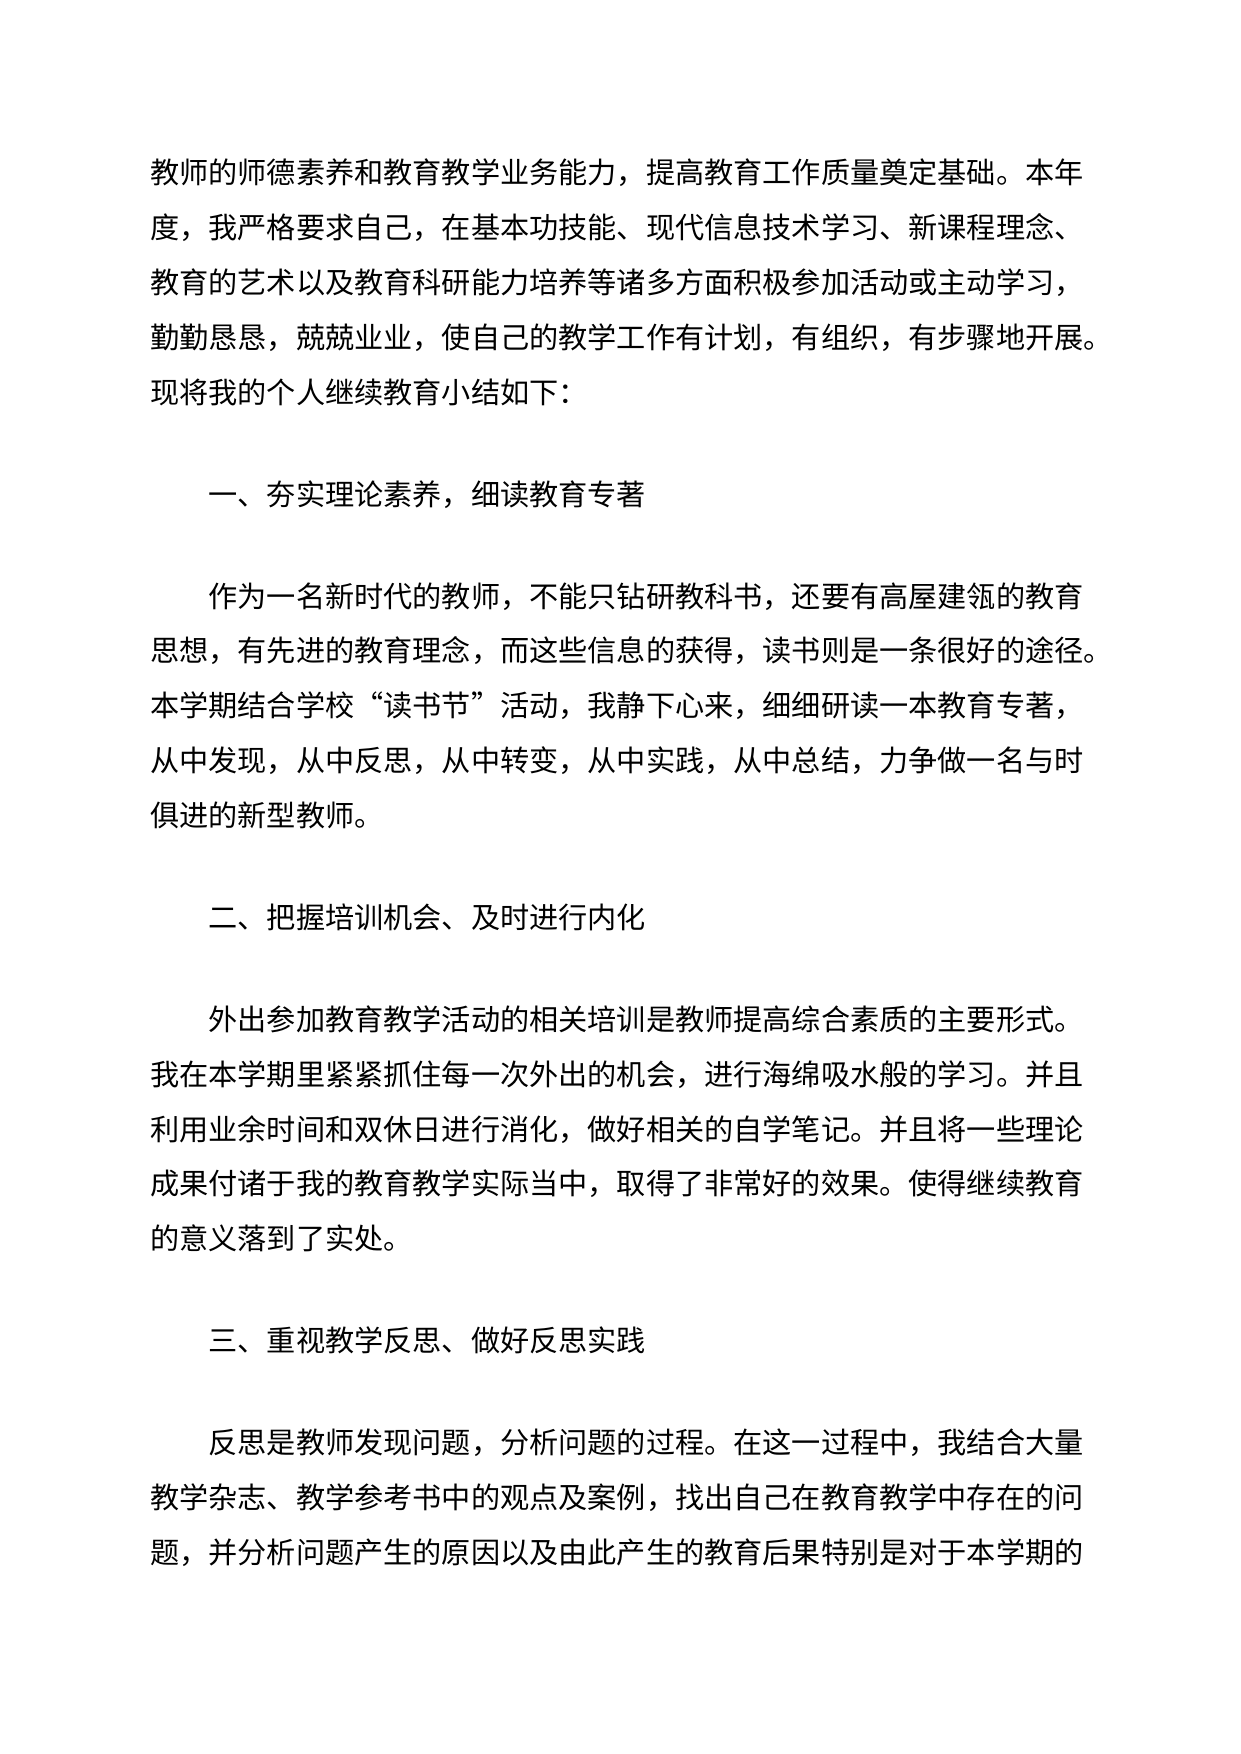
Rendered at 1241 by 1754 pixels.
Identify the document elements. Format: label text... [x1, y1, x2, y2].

text 三、重视教学反思、做好反思实践 [150, 1318, 1090, 1360]
text 一、夯实理论素养，细读教育专著 [150, 471, 1090, 514]
text 二、把握培训机会、及时进行内化 [150, 894, 1090, 937]
text 外出参加教育教学活动的相关培训是教师提高综合素质的主要形式。我在本学期里紧紧抓住每一次外出的机会，进行海绵吸水般的学习。并且利用业余时间和双休日进行消化，做好相关的自学笔记。并且将一些理论成果付诸于我的教育教学实际当中，取得了非常好的效果。使得继续教育的意义落到了实处。 [150, 996, 1090, 1258]
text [150, 150, 1090, 412]
text 作为一名新时代的教师，不能只钻研教科书，还要有高屋建瓴的教育思想，有先进的教育理念，而这些信息的获得，读书则是一条很好的途径。本学期结合学校“读书节”活动，我静下心来，细细研读一本教育专著，从中发现，从中反思，从中转变，从中实践，从中总结，力争做一名与时俱进的新型教师。 [150, 573, 1090, 835]
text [150, 1419, 1090, 1571]
